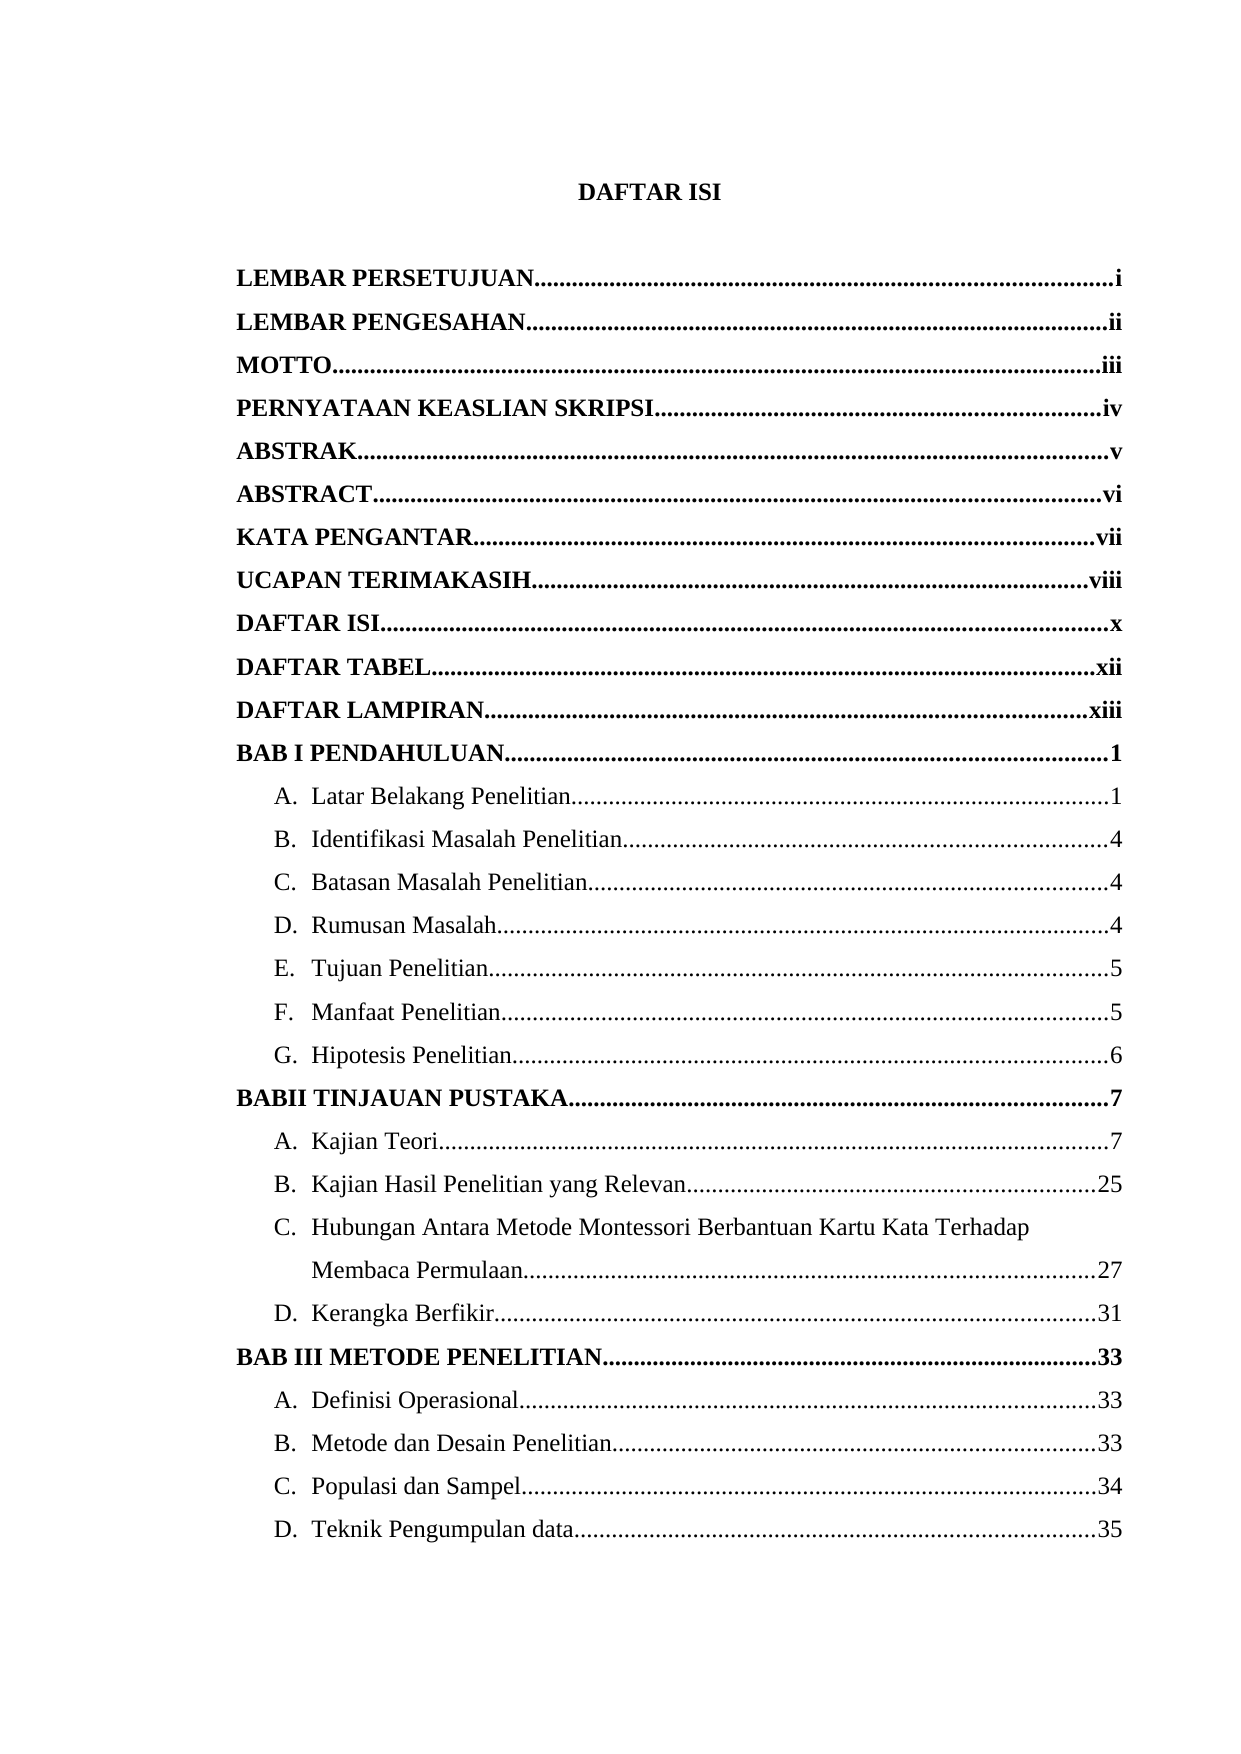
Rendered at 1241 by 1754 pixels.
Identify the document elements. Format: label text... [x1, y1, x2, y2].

text ABSTRAK v [236, 436, 1063, 465]
list Tujuan Penelitian 5 [274, 953, 1063, 982]
list Populasi dan Sampel 34 [274, 1471, 1063, 1500]
text ABSTRACT vi [236, 479, 1063, 508]
list Hubungan Antara Metode Montessori Berbantuan Kartu Kata Terhadap Membaca Permulaan 27 [274, 1212, 1063, 1284]
text DAFTAR ISI [236, 177, 1063, 206]
text MOTTO iii [236, 350, 1063, 378]
text PERNYATAAN KEASLIAN SKRIPSI iv [236, 393, 1063, 422]
text LEMBAR PERSETUJUAN i [236, 263, 1063, 292]
text BABII TINJAUAN PUSTAKA 7 [236, 1083, 1063, 1112]
text BAB III METODE PENELITIAN 33 [236, 1342, 1063, 1370]
list Teknik Pengumpulan data 35 [274, 1514, 1063, 1543]
list Kajian Hasil Penelitian yang Relevan 25 [274, 1169, 1063, 1198]
text DAFTAR LAMPIRAN xiii [236, 695, 1063, 723]
text BAB I PENDAHULUAN 1 [236, 738, 1063, 767]
text LEMBAR PENGESAHAN ii [236, 307, 1063, 335]
list Metode dan Desain Penelitian 33 [274, 1428, 1063, 1457]
text UCAPAN TERIMAKASIH viii [236, 565, 1063, 594]
list Manfaat Penelitian 5 [274, 997, 1063, 1025]
text DAFTAR ISI x [236, 608, 1063, 637]
list Batasan Masalah Penelitian 4 [274, 867, 1063, 896]
list Identifikasi Masalah Penelitian 4 [274, 824, 1063, 853]
list Definisi Operasional 33 [274, 1385, 1063, 1413]
list Rumusan Masalah 4 [274, 910, 1063, 939]
list Kerangka Berfikir 31 [274, 1298, 1063, 1327]
text KATA PENGANTAR vii [236, 522, 1063, 551]
text DAFTAR TABEL xii [236, 652, 1063, 680]
list Kajian Teori 7 [274, 1126, 1063, 1155]
list Hipotesis Penelitian 6 [274, 1040, 1063, 1068]
list Latar Belakang Penelitian 1 [274, 781, 1063, 810]
